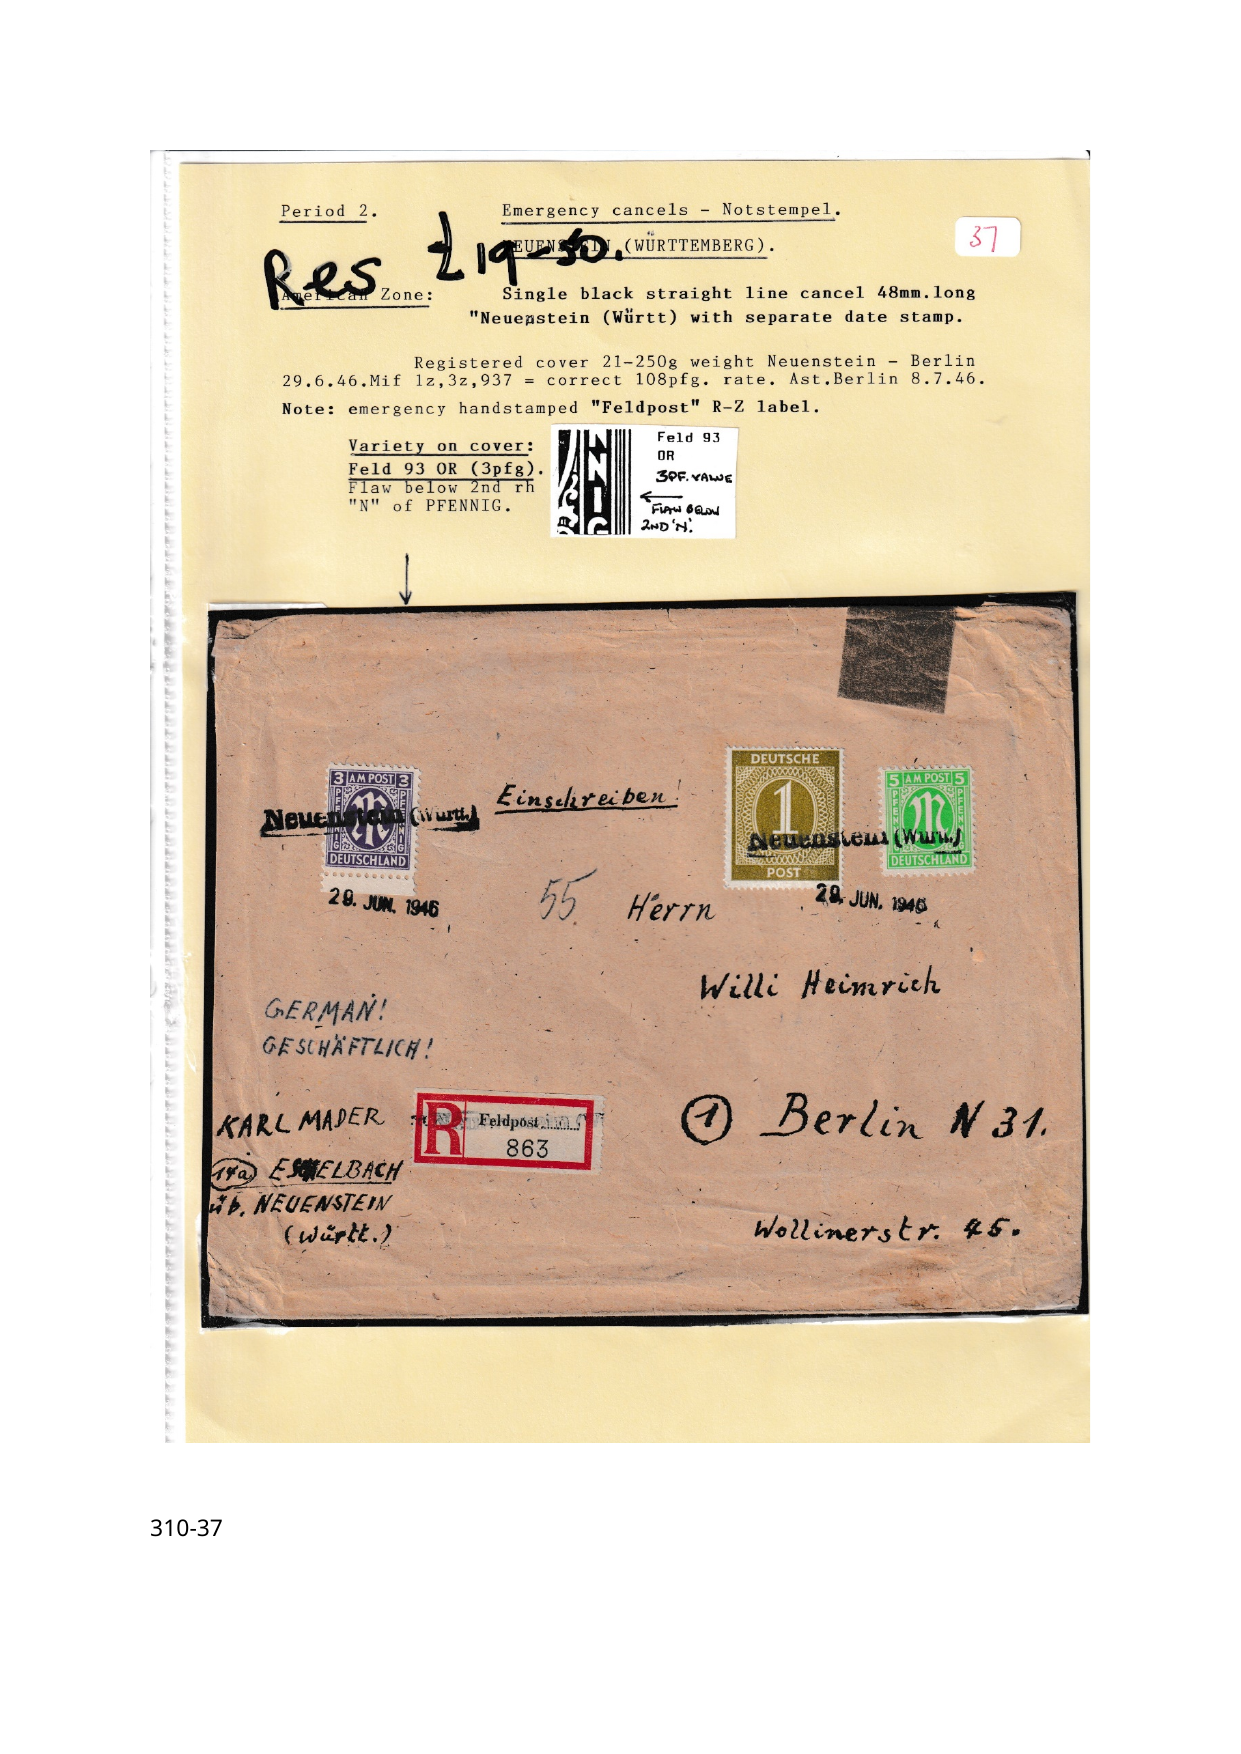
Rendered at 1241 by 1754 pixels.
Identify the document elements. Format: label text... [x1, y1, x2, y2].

text 310-37 [150, 1512, 1090, 1543]
picture [150, 150, 1091, 1443]
